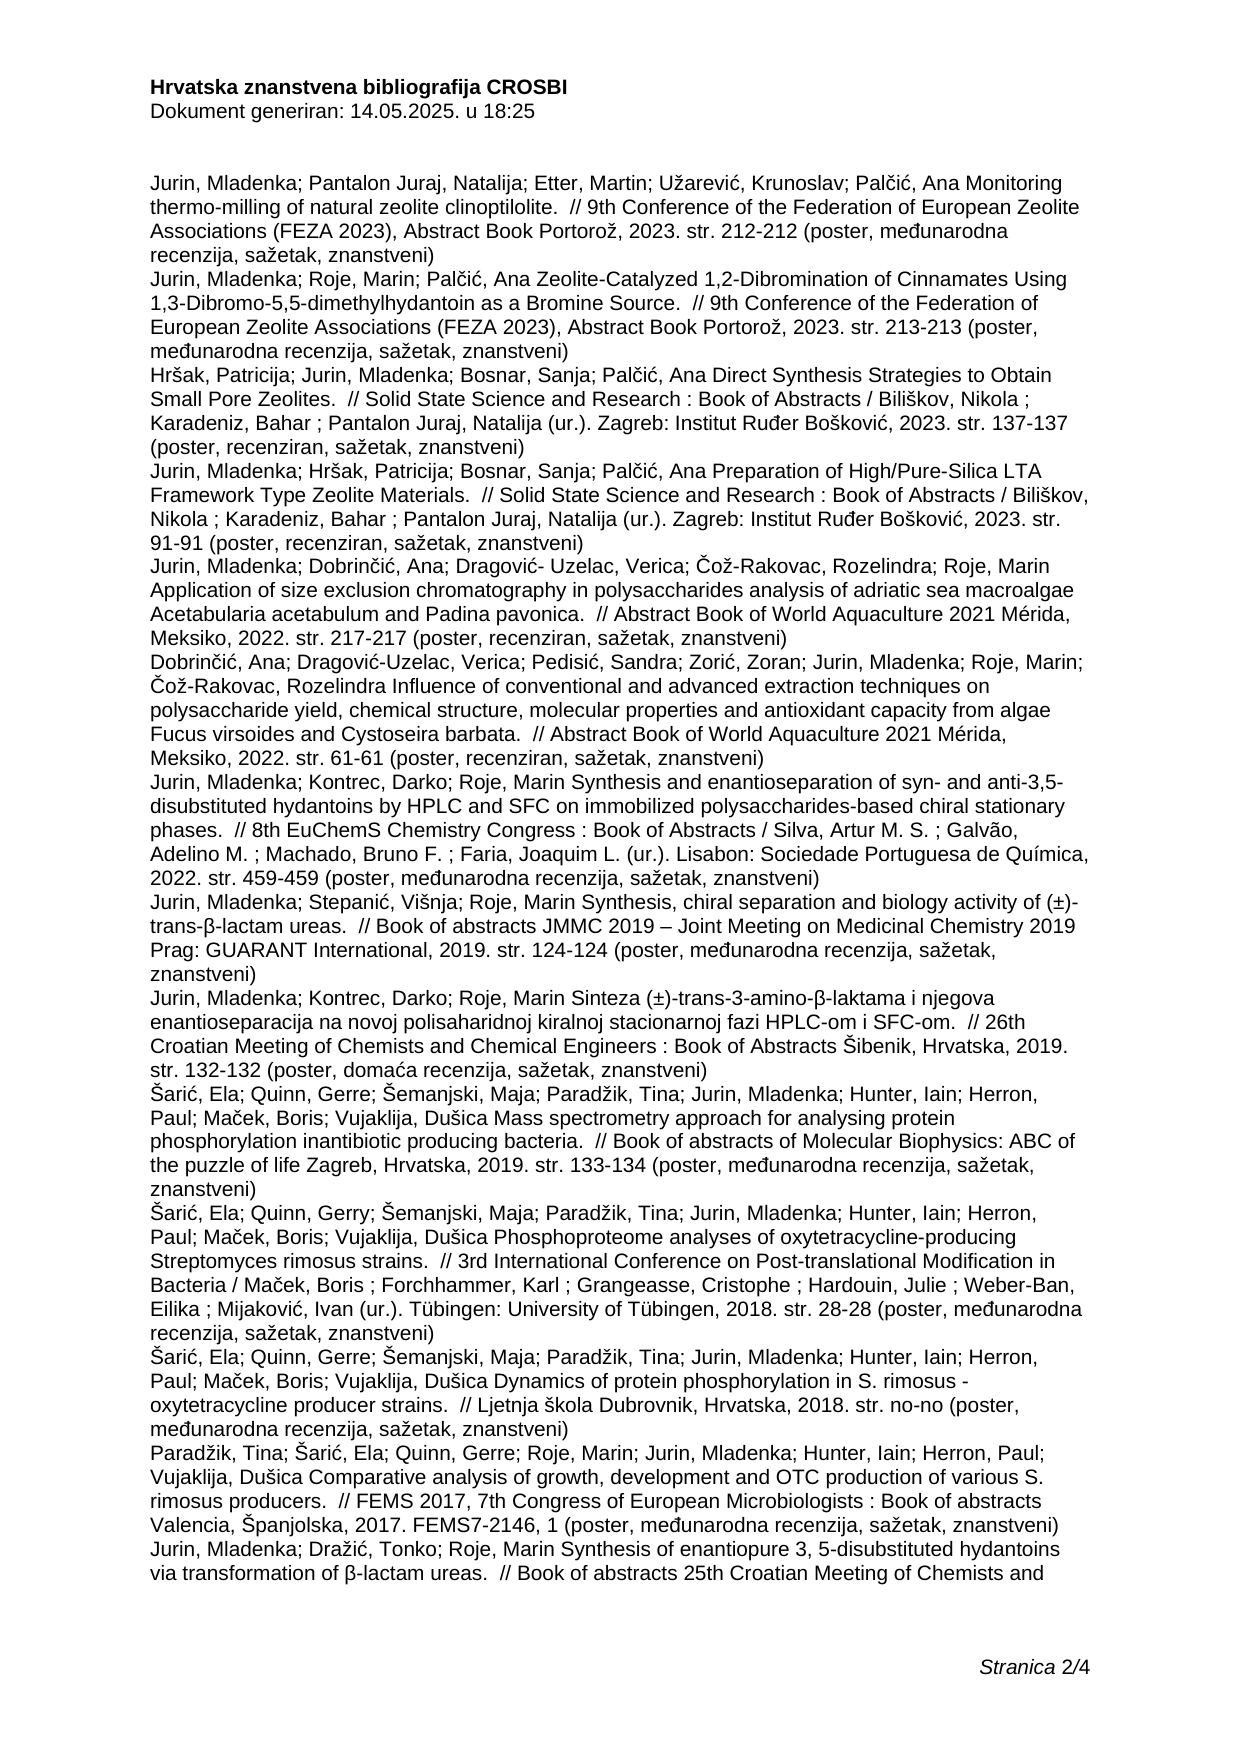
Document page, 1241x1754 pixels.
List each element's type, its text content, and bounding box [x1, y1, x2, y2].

text Jurin, Mladenka; Kontrec, Darko; Roje, Marin [150, 986, 1090, 1081]
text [150, 1537, 1090, 1584]
text Jurin, Mladenka; Kontrec, Darko; Roje, Marin [150, 770, 1090, 890]
text Hršak, Patricija; Jurin, Mladenka; Bosnar, Sanja; Palčić, Ana [150, 363, 1090, 458]
text Jurin, Mladenka; Stepanić, Višnja; Roje, Marin [150, 890, 1090, 986]
text Dobrinčić, Ana; Dragović-Uzelac, Verica; Pedisić, Sandra; Zorić, Zoran; Jurin, Mladenka; Roje, Marin; Čož-Rakovac, Rozelindra [150, 650, 1090, 770]
text Jurin, Mladenka; Pantalon Juraj, Natalija; Etter, Martin; Užarević, Krunoslav; Palčić, Ana [150, 171, 1090, 267]
text Šarić, Ela; Quinn, Gerre; Šemanjski, Maja; Paradžik, Tina; Jurin, Mladenka; Hunter, Iain; Herron, Paul; Maček, Boris; Vujaklija, Dušica [150, 1081, 1090, 1201]
text Šarić, Ela; Quinn, Gerry; Šemanjski, Maja; Paradžik, Tina; Jurin, Mladenka; Hunter, Iain; Herron, Paul; Maček, Boris; Vujaklija, Dušica [150, 1201, 1090, 1345]
text Paradžik, Tina; Šarić, Ela; Quinn, Gerre; Roje, Marin; Jurin, Mladenka; Hunter, Iain; Herron, Paul; Vujaklija, Dušica [150, 1441, 1090, 1537]
text Jurin, Mladenka; Dobrinčić, Ana; Dragović- Uzelac, Verica; Čož-Rakovac, Rozelindra; Roje, Marin [150, 554, 1090, 650]
text Jurin, Mladenka; Roje, Marin; Palčić, Ana [150, 267, 1090, 363]
text Jurin, Mladenka; Hršak, Patricija; Bosnar, Sanja; Palčić, Ana [150, 458, 1090, 554]
text Šarić, Ela; Quinn, Gerre; Šemanjski, Maja; Paradžik, Tina; Jurin, Mladenka; Hunter, Iain; Herron, Paul; Maček, Boris; Vujaklija, Dušica [150, 1345, 1090, 1441]
